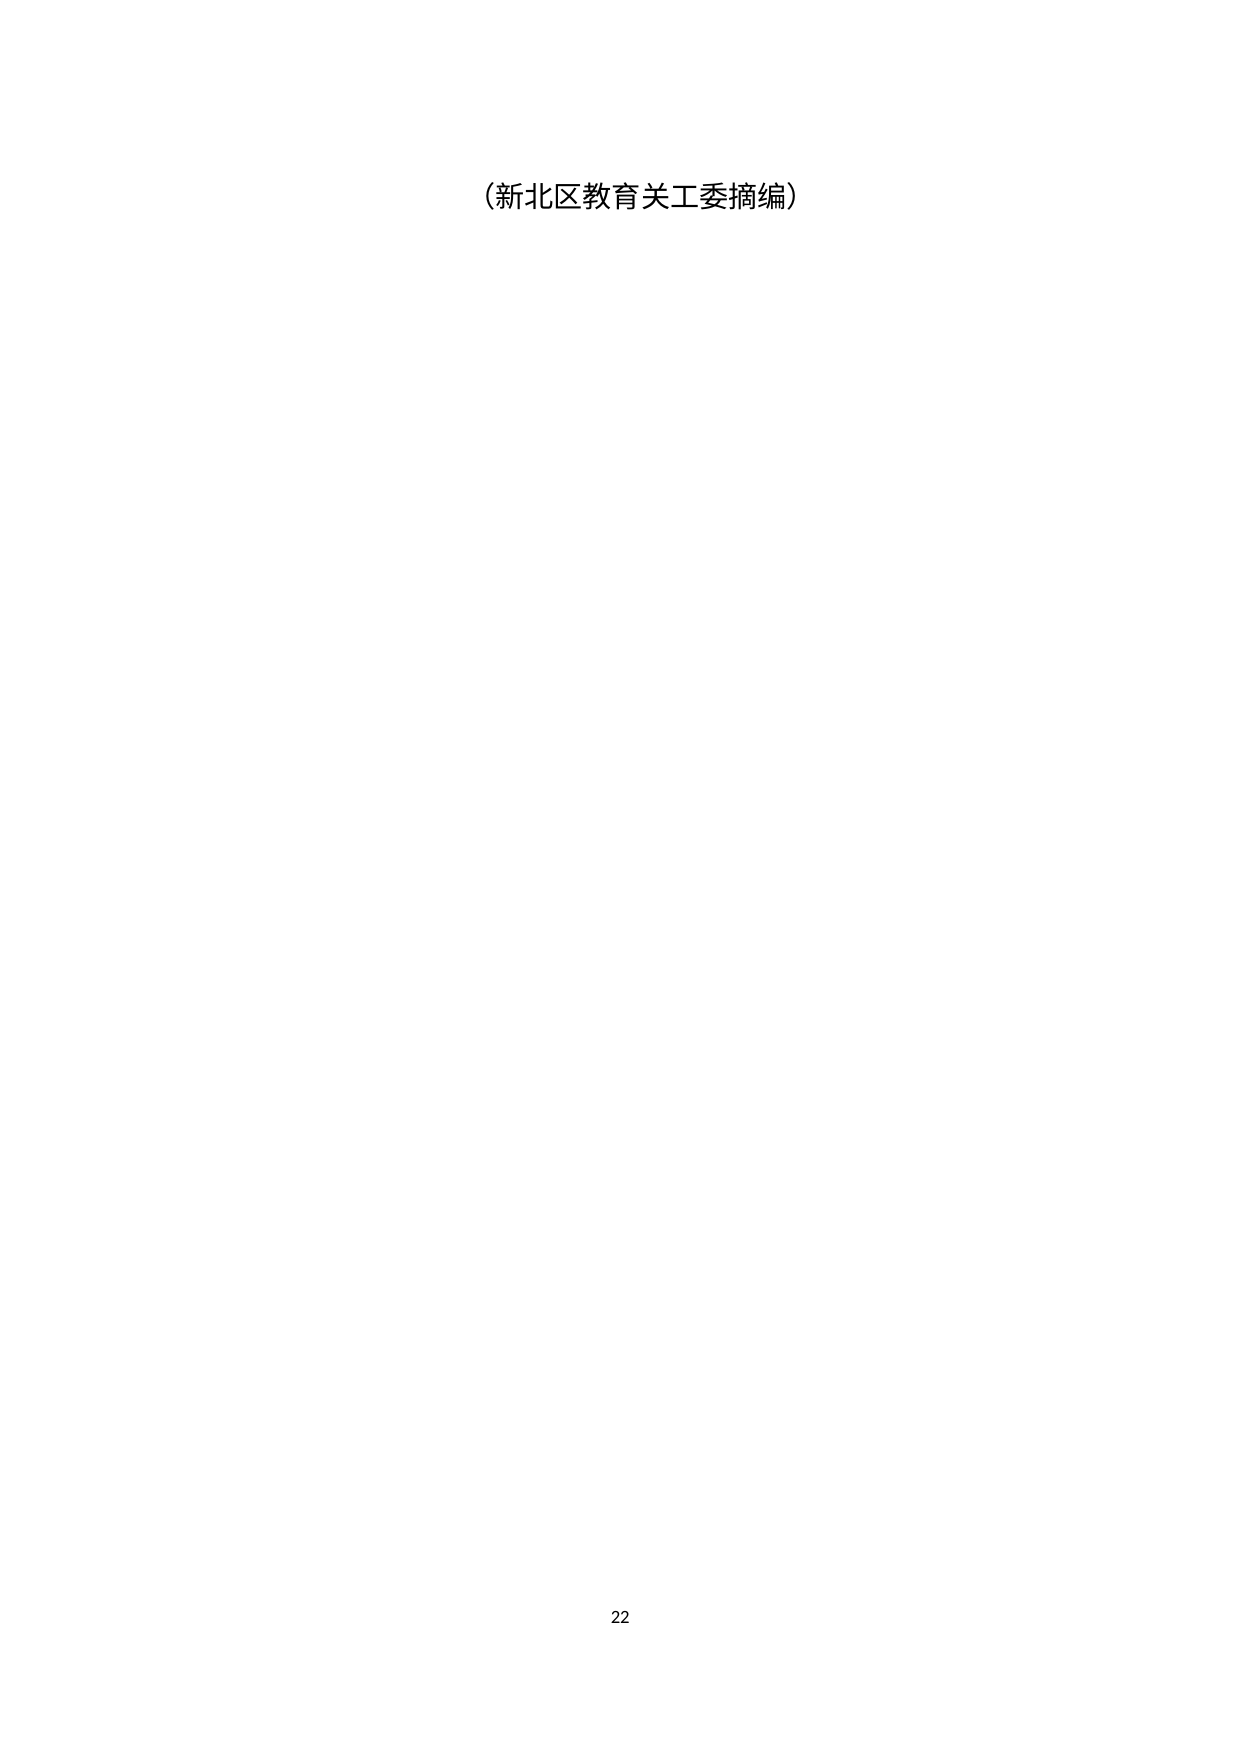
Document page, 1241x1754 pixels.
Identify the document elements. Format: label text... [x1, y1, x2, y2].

text （新北区教育关工委摘编） [187, 162, 1053, 227]
